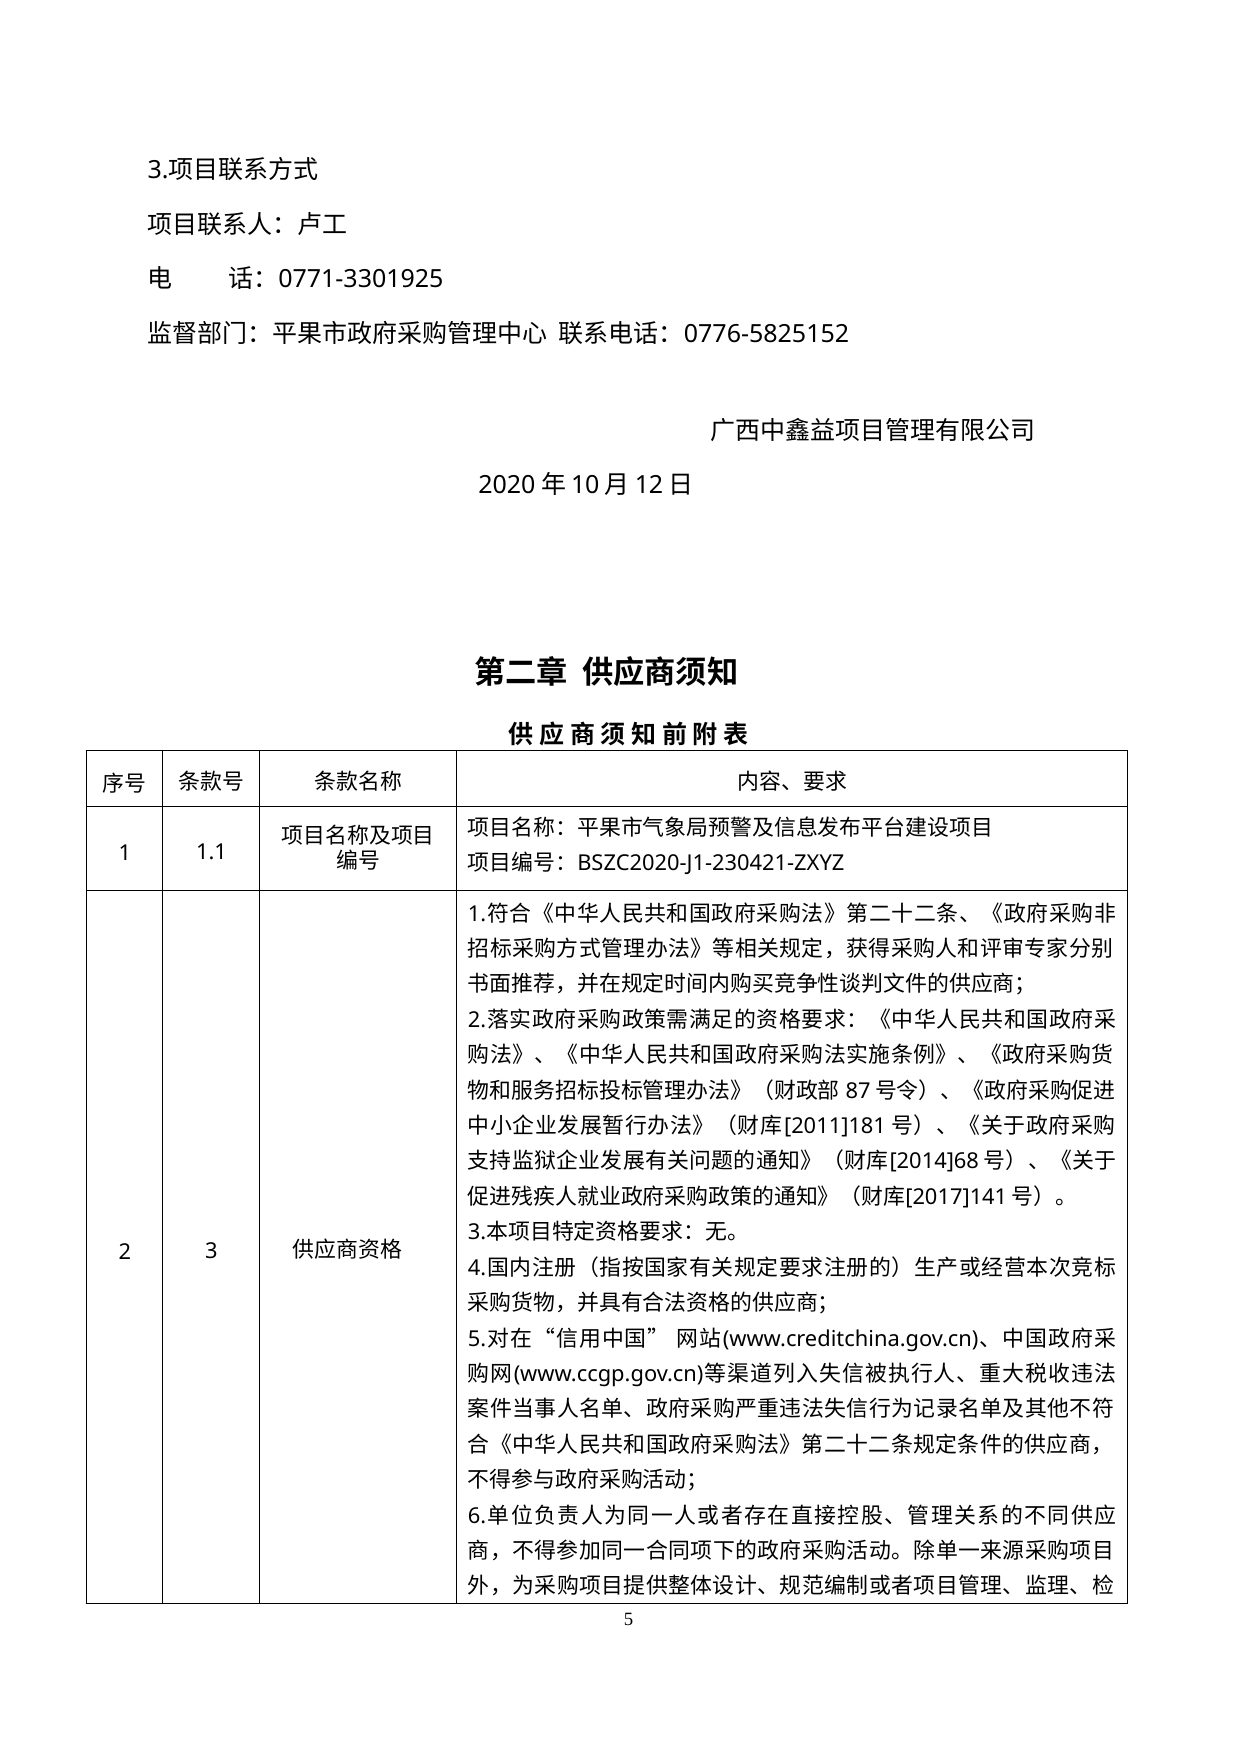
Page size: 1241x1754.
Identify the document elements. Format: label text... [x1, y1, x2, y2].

text 2020年10月12日 [97, 465, 1159, 501]
table_cell 2 [87, 891, 162, 1603]
text 广西中鑫益项目管理有限公司 [97, 411, 1159, 447]
table_cell 项目名称：平果市气象局预警及信息发布平台建设项目 项目编号：BSZC2020-J1-230421-ZXYZ [457, 807, 1127, 889]
table_cell 1.1 [163, 807, 259, 889]
text 电 话：0771-3301925 [97, 259, 1159, 295]
table_cell 3 [163, 891, 259, 1603]
text 监督部门：平果市政府采购管理中心 联系电话：0776-5825152 [97, 313, 1159, 349]
table_cell 1 [87, 807, 162, 889]
text 第二章 供应商须知 [97, 647, 1159, 692]
table_header 内容、要求 [457, 751, 1127, 806]
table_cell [457, 891, 1127, 1603]
table_cell 项目名称及项目编号 [260, 807, 456, 889]
text 项目联系人：卢工 [97, 204, 1159, 241]
table_header 序号 [87, 751, 162, 806]
table_header 条款号 [163, 751, 259, 806]
text 3.项目联系方式 [97, 150, 1159, 186]
table_header 条款名称 [260, 751, 456, 806]
table_cell 供应商资格 [260, 891, 456, 1603]
text 供 应 商 须 知 前 附 表 [97, 715, 1159, 750]
